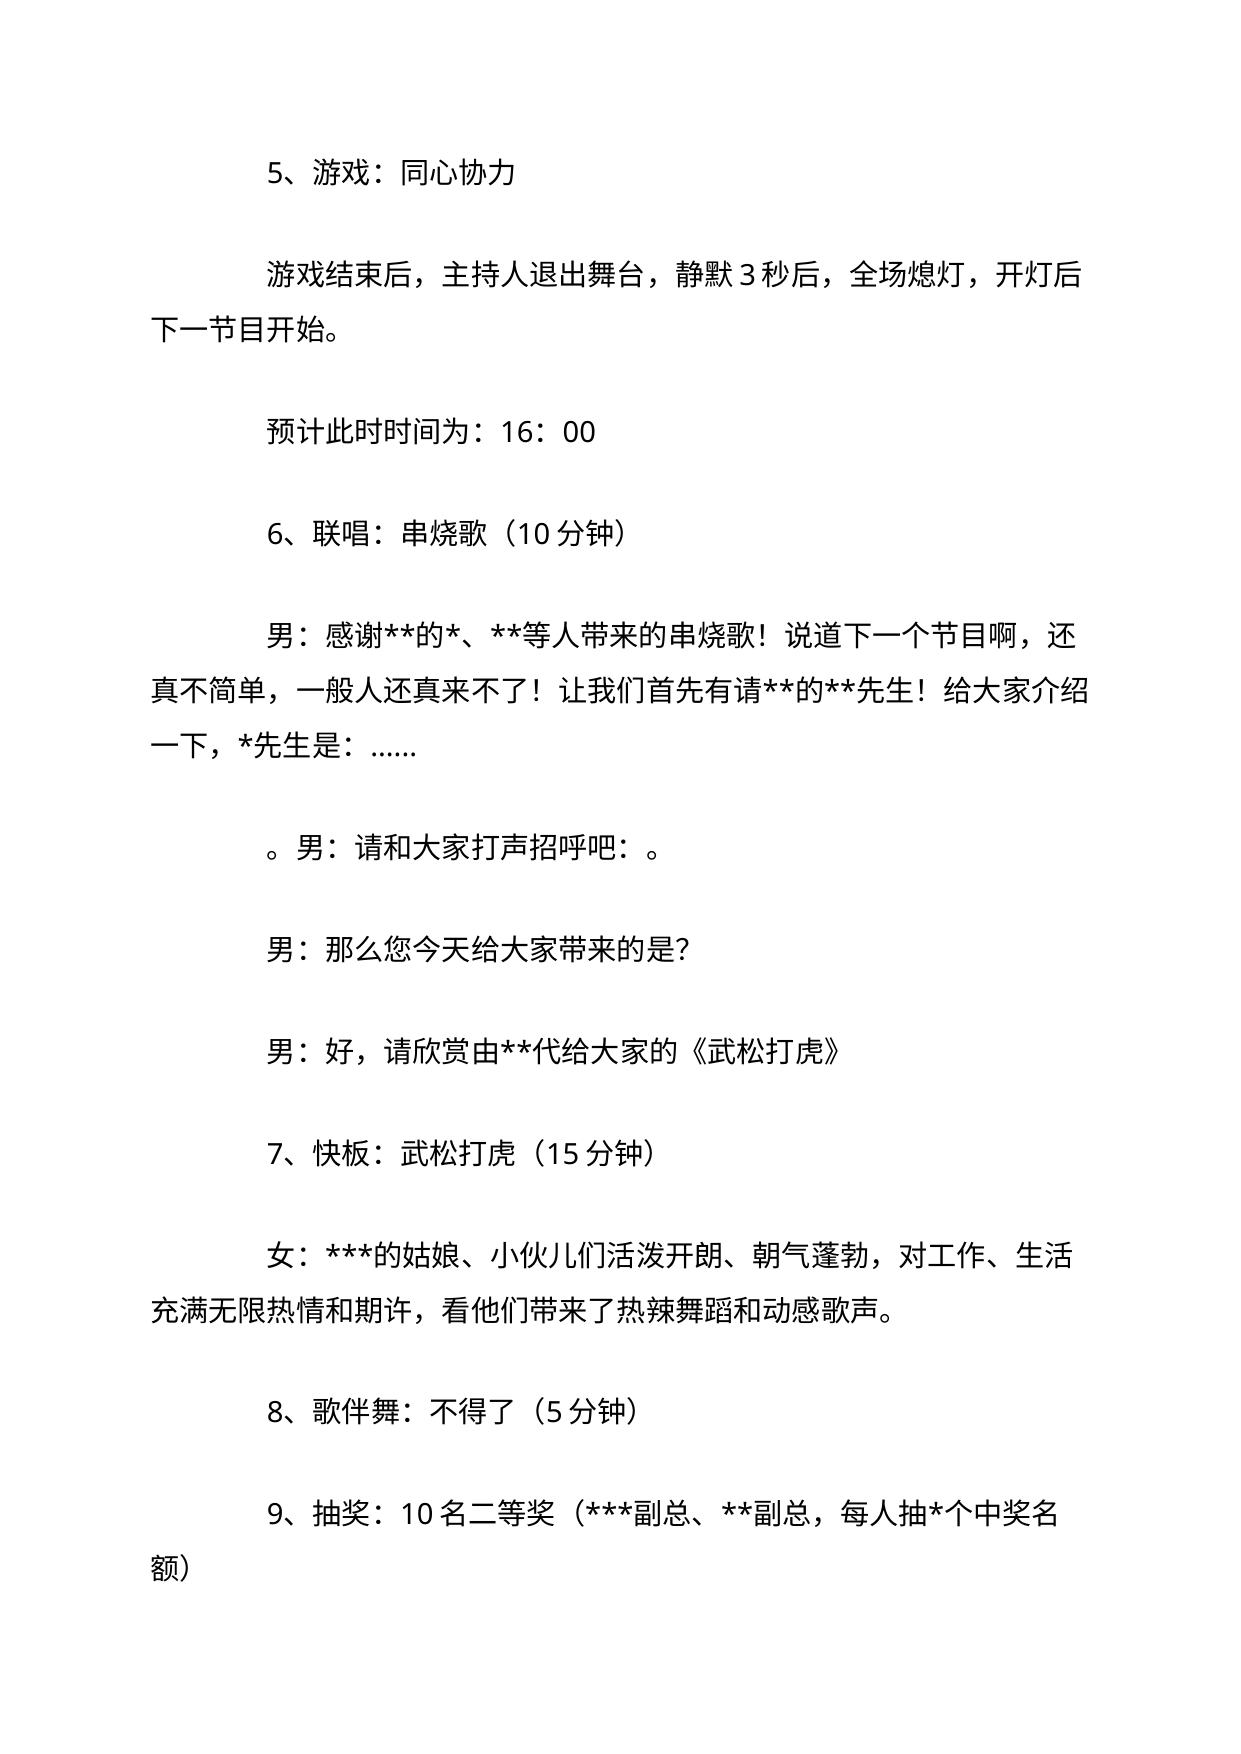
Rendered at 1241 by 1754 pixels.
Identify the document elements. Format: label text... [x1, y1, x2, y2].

text 预计此时时间为：16：00 [150, 409, 1090, 451]
text 5、游戏：同心协力 [150, 150, 1090, 192]
text 游戏结束后，主持人退出舞台，静默3秒后，全场熄灯，开灯后下一节目开始。 [150, 252, 1090, 349]
text 8、歌伴舞：不得了（5分钟） [150, 1389, 1090, 1431]
text 7、快板：武松打虎（15分钟） [150, 1130, 1090, 1173]
text 女：***的姑娘、小伙儿们活泼开朗、朝气蓬勃，对工作、生活充满无限热情和期许，看他们带来了热辣舞蹈和动感歌声。 [150, 1232, 1090, 1329]
text 男：感谢**的*、**等人带来的串烧歌！说道下一个节目啊，还真不简单，一般人还真来不了！让我们首先有请**的**先生！给大家介绍一下，*先生是：...... [150, 613, 1090, 765]
text 9、抽奖：10名二等奖（***副总、**副总，每人抽*个中奖名额） [150, 1491, 1090, 1588]
text 6、联唱：串烧歌（10分钟） [150, 511, 1090, 553]
text 男：好，请欣赏由**代给大家的《武松打虎》 [150, 1028, 1090, 1071]
text 男：那么您今天给大家带来的是？ [150, 926, 1090, 969]
text 。男：请和大家打声招呼吧：。 [150, 825, 1090, 867]
